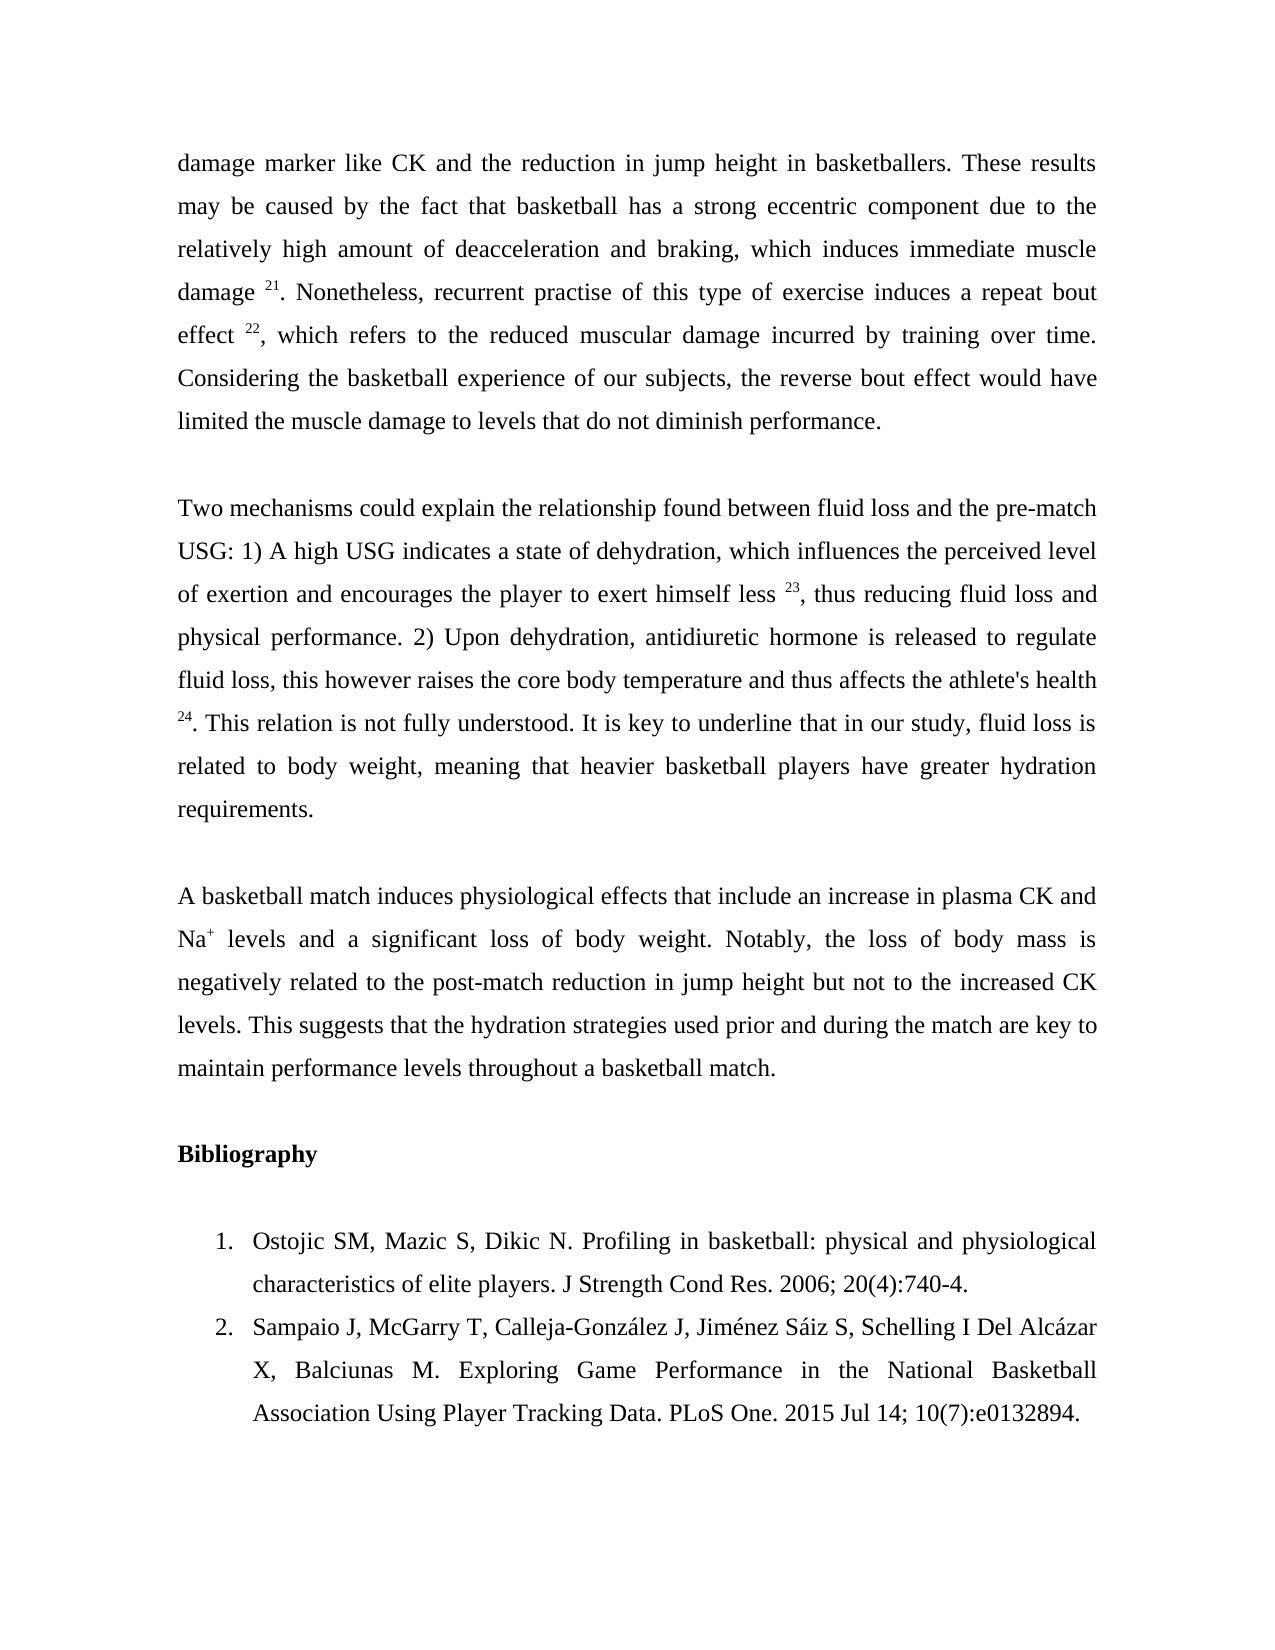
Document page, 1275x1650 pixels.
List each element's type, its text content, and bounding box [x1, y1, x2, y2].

list Ostojic SM, Mazic S, Dikic N. Profiling in basketball: physical and physiological characteristics of elite players. J Strength Cond Res. 2006; 20(4):740-4. [215, 1226, 1098, 1298]
text A basketball match induces physiological effects that include an increase in plasma CK and Na+ levels and a significant loss of body weight. Notably, the loss of body mass is negatively related to the post-match reduction in jump height but not to the increased CK levels. This suggests that the hydration strategies used prior and during the match are key to maintain performance levels throughout a basketball match. [177, 881, 1098, 1082]
text Bibliography [177, 1139, 1098, 1168]
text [177, 148, 1098, 435]
list Sampaio J, McGarry T, Calleja-González J, Jiménez Sáiz S, Schelling I Del Alcázar X, Balciunas M. Exploring Game Performance in the National Basketball Association Using Player Tracking Data. PLoS One. 2015 Jul 14; 10(7):e0132894. [215, 1312, 1098, 1427]
text Two mechanisms could explain the relationship found between fluid loss and the pre-match USG: 1) A high USG indicates a state of dehydration, which influences the perceived level of exertion and encourages the player to exert himself less 23, thus reducing fluid loss and physical performance. 2) Upon dehydration, antidiuretic hormone is released to regulate fluid loss, this however raises the core body temperature and thus affects the athlete's health 24. This relation is not fully understood. It is key to underline that in our study, fluid loss is related to body weight, meaning that heavier basketball players have greater hydration requirements. [177, 493, 1098, 823]
